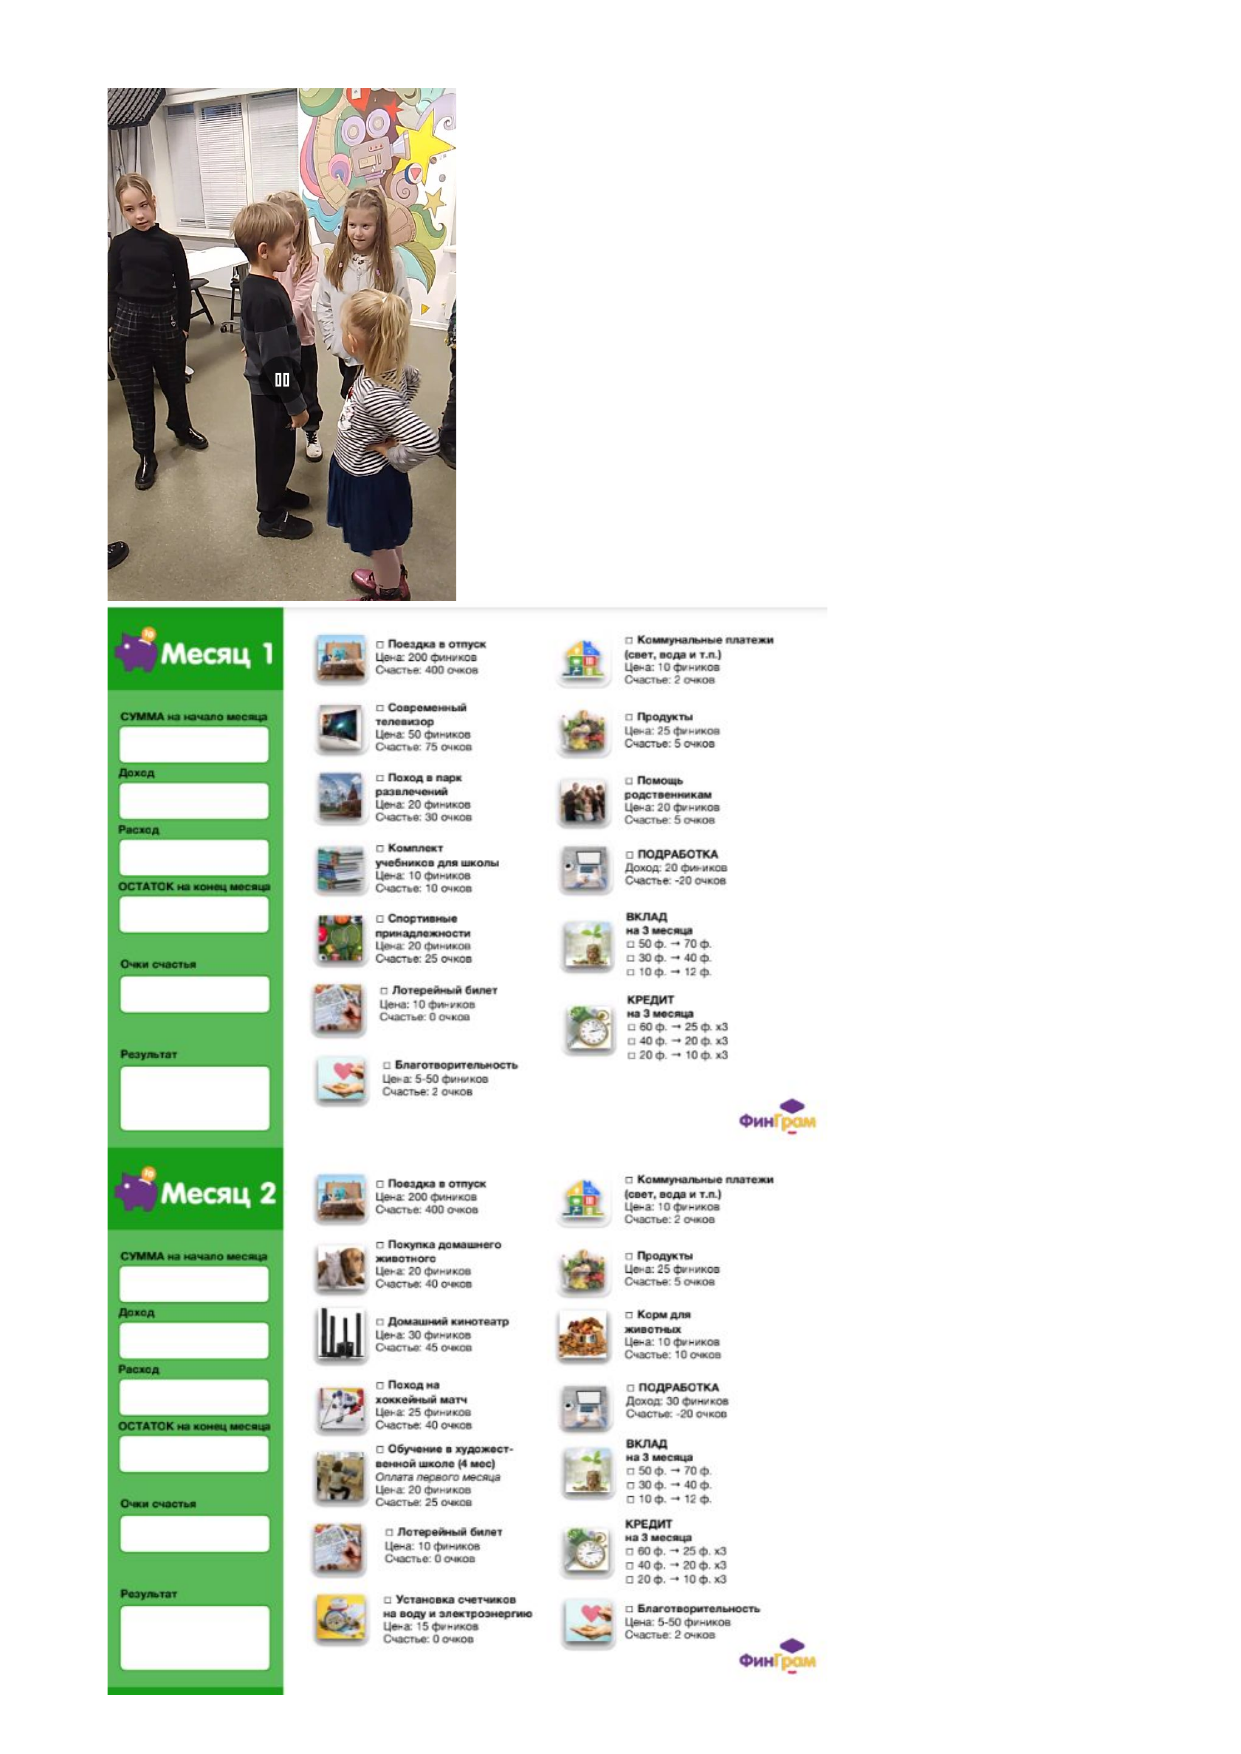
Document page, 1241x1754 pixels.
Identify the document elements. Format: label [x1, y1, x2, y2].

picture [107, 88, 828, 1695]
